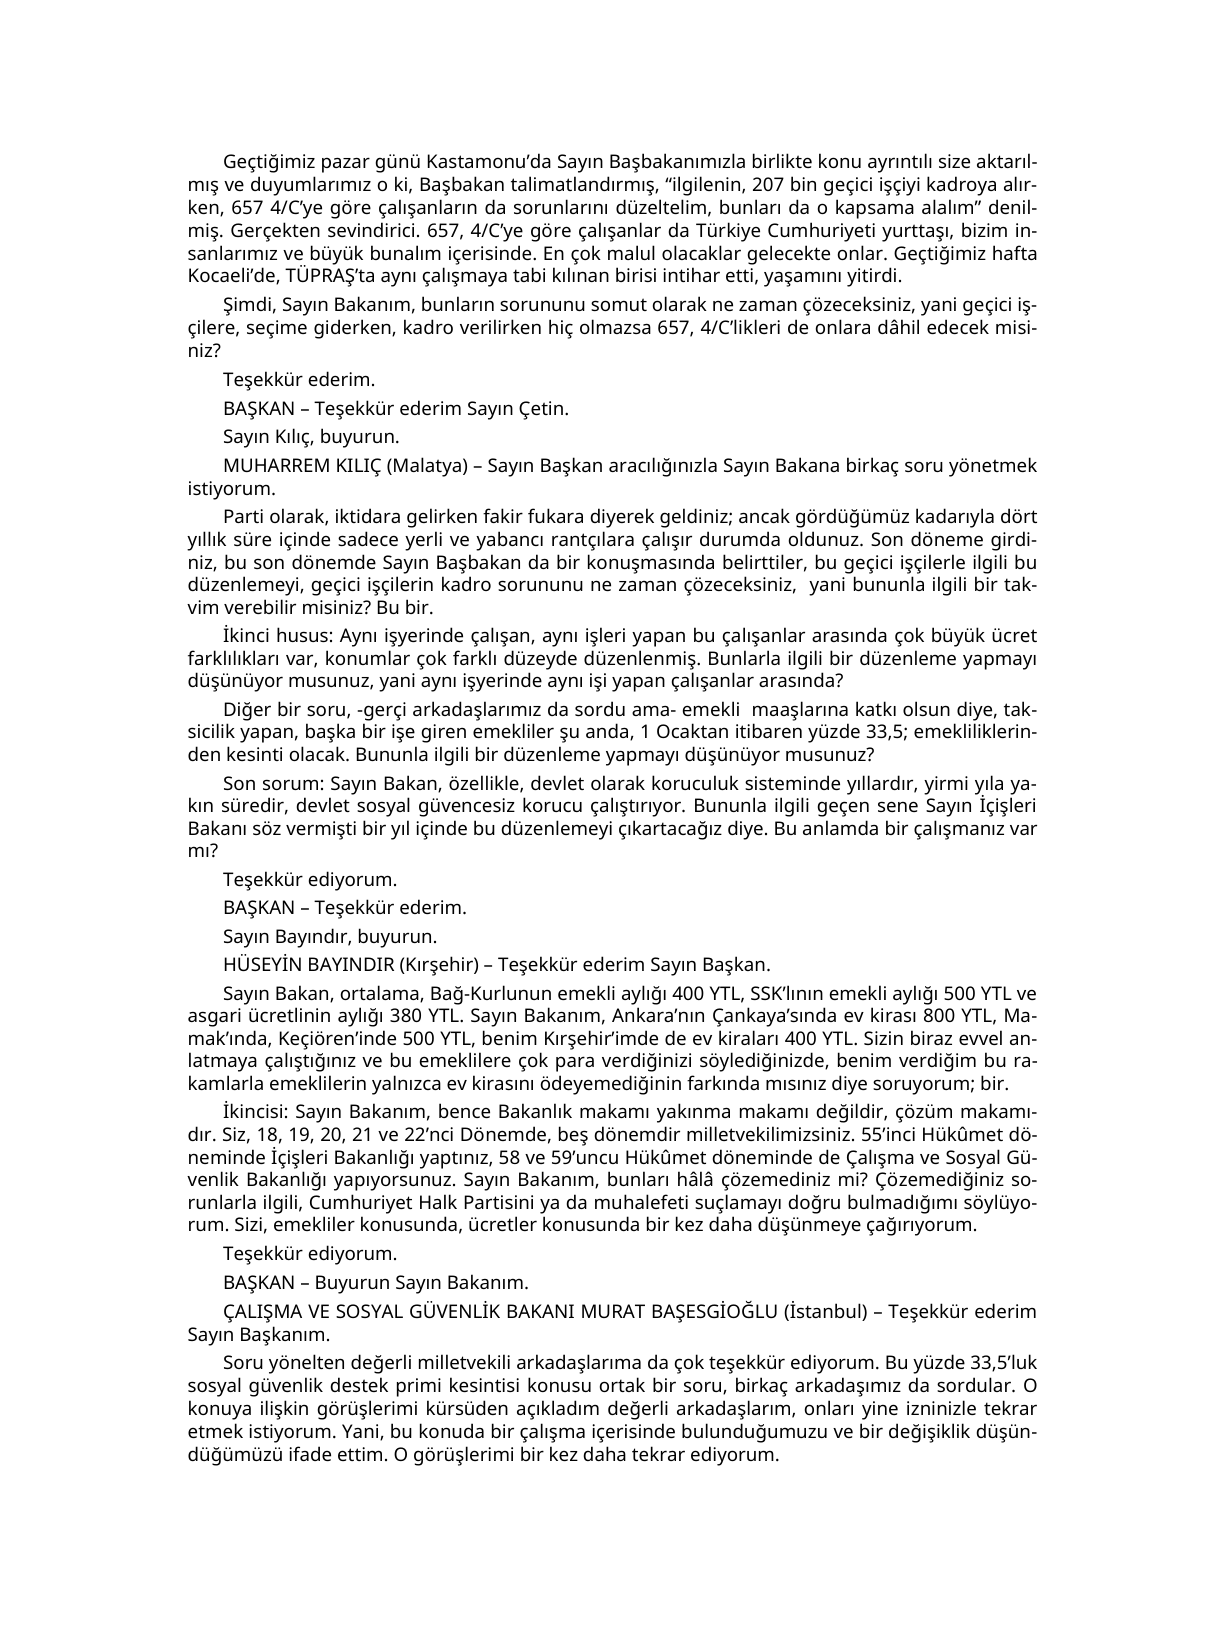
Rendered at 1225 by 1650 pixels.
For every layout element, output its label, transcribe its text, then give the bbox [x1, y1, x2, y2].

text BAŞKAN – Teşekkür ederim Sayın Çetin. [187, 397, 1037, 419]
text Son sorum: Sayın Bakan, özellikle, devlet olarak koruculuk sisteminde yıllardır, yirmi yıla yakın süredir, devlet sosyal güvencesiz korucu çalıştırıyor. Bununla ilgili geçen sene Sayın İçişleri Bakanı söz vermişti bir yıl içinde bu düzenlemeyi çıkartacağız diye. Bu anlamda bir çalışmanız var mı? [187, 772, 1037, 862]
text Şimdi, Sayın Bakanım, bunların sorununu somut olarak ne zaman çözeceksiniz, yani geçici işçilere, seçime giderken, kadro verilirken hiç olmazsa 657, 4/C’likleri de onlara dâhil edecek misiniz? [187, 293, 1037, 362]
text BAŞKAN – Teşekkür ederim. [187, 897, 1037, 919]
text Sayın Kılıç, buyurun. [187, 425, 1037, 448]
text Diğer bir soru, -gerçi arkadaşlarımız da sordu ama- emekli maaşlarına katkı olsun diye, taksicilik yapan, başka bir işe giren emekliler şu anda, 1 Ocaktan itibaren yüzde 33,5; emekliliklerinden kesinti olacak. Bununla ilgili bir düzenleme yapmayı düşünüyor musunuz? [187, 698, 1037, 766]
text İkincisi: Sayın Bakanım, bence Bakanlık makamı yakınma makamı değildir, çözüm makamıdır. Siz, 18, 19, 20, 21 ve 22’nci Dönemde, beş dönemdir milletvekilimizsiniz. 55’inci Hükûmet döneminde İçişleri Bakanlığı yaptınız, 58 ve 59’uncu Hükûmet döneminde de Çalışma ve Sosyal Güvenlik Bakanlığı yapıyorsunuz. Sayın Bakanım, bunları hâlâ çözemediniz mi? Çözemediğiniz sorunlarla ilgili, Cumhuriyet Halk Partisini ya da muhalefeti suçlamayı doğru bulmadığımı söylüyorum. Sizi, emekliler konusunda, ücretler konusunda bir kez daha düşünmeye çağırıyorum. [187, 1101, 1037, 1236]
text Teşekkür ediyorum. [187, 1242, 1037, 1265]
text Teşekkür ediyorum. [187, 868, 1037, 891]
text Sayın Bakan, ortalama, Bağ-Kurlunun emekli aylığı 400 YTL, SSK’lının emekli aylığı 500 YTL ve asgari ücretlinin aylığı 380 YTL. Sayın Bakanım, Ankara’nın Çankaya’sında ev kirası 800 YTL, Mamak’ında, Keçiören’inde 500 YTL, benim Kırşehir’imde de ev kiraları 400 YTL. Sizin biraz evvel anlatmaya çalıştığınız ve bu emeklilere çok para verdiğinizi söylediğinizde, benim verdiğim bu rakamlarla emeklilerin yalnızca ev kirasını ödeyemediğinin farkında mısınız diye soruyorum; bir. [187, 982, 1037, 1095]
text ÇALIŞMA VE SOSYAL GÜVENLİK BAKANI MURAT BAŞESGİOĞLU (İstanbul) – Teşekkür ederim Sayın Başkanım. [187, 1300, 1037, 1346]
text Geçtiğimiz pazar günü Kastamonu’da Sayın Başbakanımızla birlikte konu ayrıntılı size aktarılmış ve duyumlarımız o ki, Başbakan talimatlandırmış, “ilgilenin, 207 bin geçici işçiyi kadroya alırken, 657 4/C’ye göre çalışanların da sorunlarını düzeltelim, bunları da o kapsama alalım” denilmiş. Gerçekten sevindirici. 657, 4/C’ye göre çalışanlar da Türkiye Cumhuriyeti yurttaşı, bizim insanlarımız ve büyük bunalım içerisinde. En çok malul olacaklar gelecekte onlar. Geçtiğimiz hafta Kocaeli’de, TÜPRAŞ’ta aynı çalışmaya tabi kılınan birisi intihar etti, yaşamını yitirdi. [187, 150, 1037, 287]
text HÜSEYİN BAYINDIR (Kırşehir) – Teşekkür ederim Sayın Başkan. [187, 953, 1037, 976]
text Teşekkür ederim. [187, 368, 1037, 391]
text Soru yönelten değerli milletvekili arkadaşlarıma da çok teşekkür ediyorum. Bu yüzde 33,5’luk sosyal güvenlik destek primi kesintisi konusu ortak bir soru, birkaç arkadaşımız da sordular. O konuya ilişkin görüşlerimi kürsüden açıkladım değerli arkadaşlarım, onları yine izninizle tekrar etmek istiyorum. Yani, bu konuda bir çalışma içerisinde bulunduğumuzu ve bir değişiklik düşündüğümüzü ifade ettim. O görüşlerimi bir kez daha tekrar ediyorum. [187, 1351, 1037, 1466]
text İkinci husus: Aynı işyerinde çalışan, aynı işleri yapan bu çalışanlar arasında çok büyük ücret farklılıkları var, konumlar çok farklı düzeyde düzenlenmiş. Bunlarla ilgili bir düzenleme yapmayı düşünüyor musunuz, yani aynı işyerinde aynı işi yapan çalışanlar arasında? [187, 625, 1037, 692]
text BAŞKAN – Buyurun Sayın Bakanım. [187, 1271, 1037, 1294]
text Parti olarak, iktidara gelirken fakir fukara diyerek geldiniz; ancak gördüğümüz kadarıyla dört yıllık süre içinde sadece yerli ve yabancı rantçılara çalışır durumda oldunuz. Son döneme girdiniz, bu son dönemde Sayın Başbakan da bir konuşmasında belirttiler, bu geçici işçilerle ilgili bu düzenlemeyi, geçici işçilerin kadro sorununu ne zaman çözeceksiniz, yani bununla ilgili bir takvim verebilir misiniz? Bu bir. [187, 506, 1037, 619]
text Sayın Bayındır, buyurun. [187, 925, 1037, 948]
text MUHARREM KILIÇ (Malatya) – Sayın Başkan aracılığınızla Sayın Bakana birkaç soru yönetmek istiyorum. [187, 454, 1037, 500]
